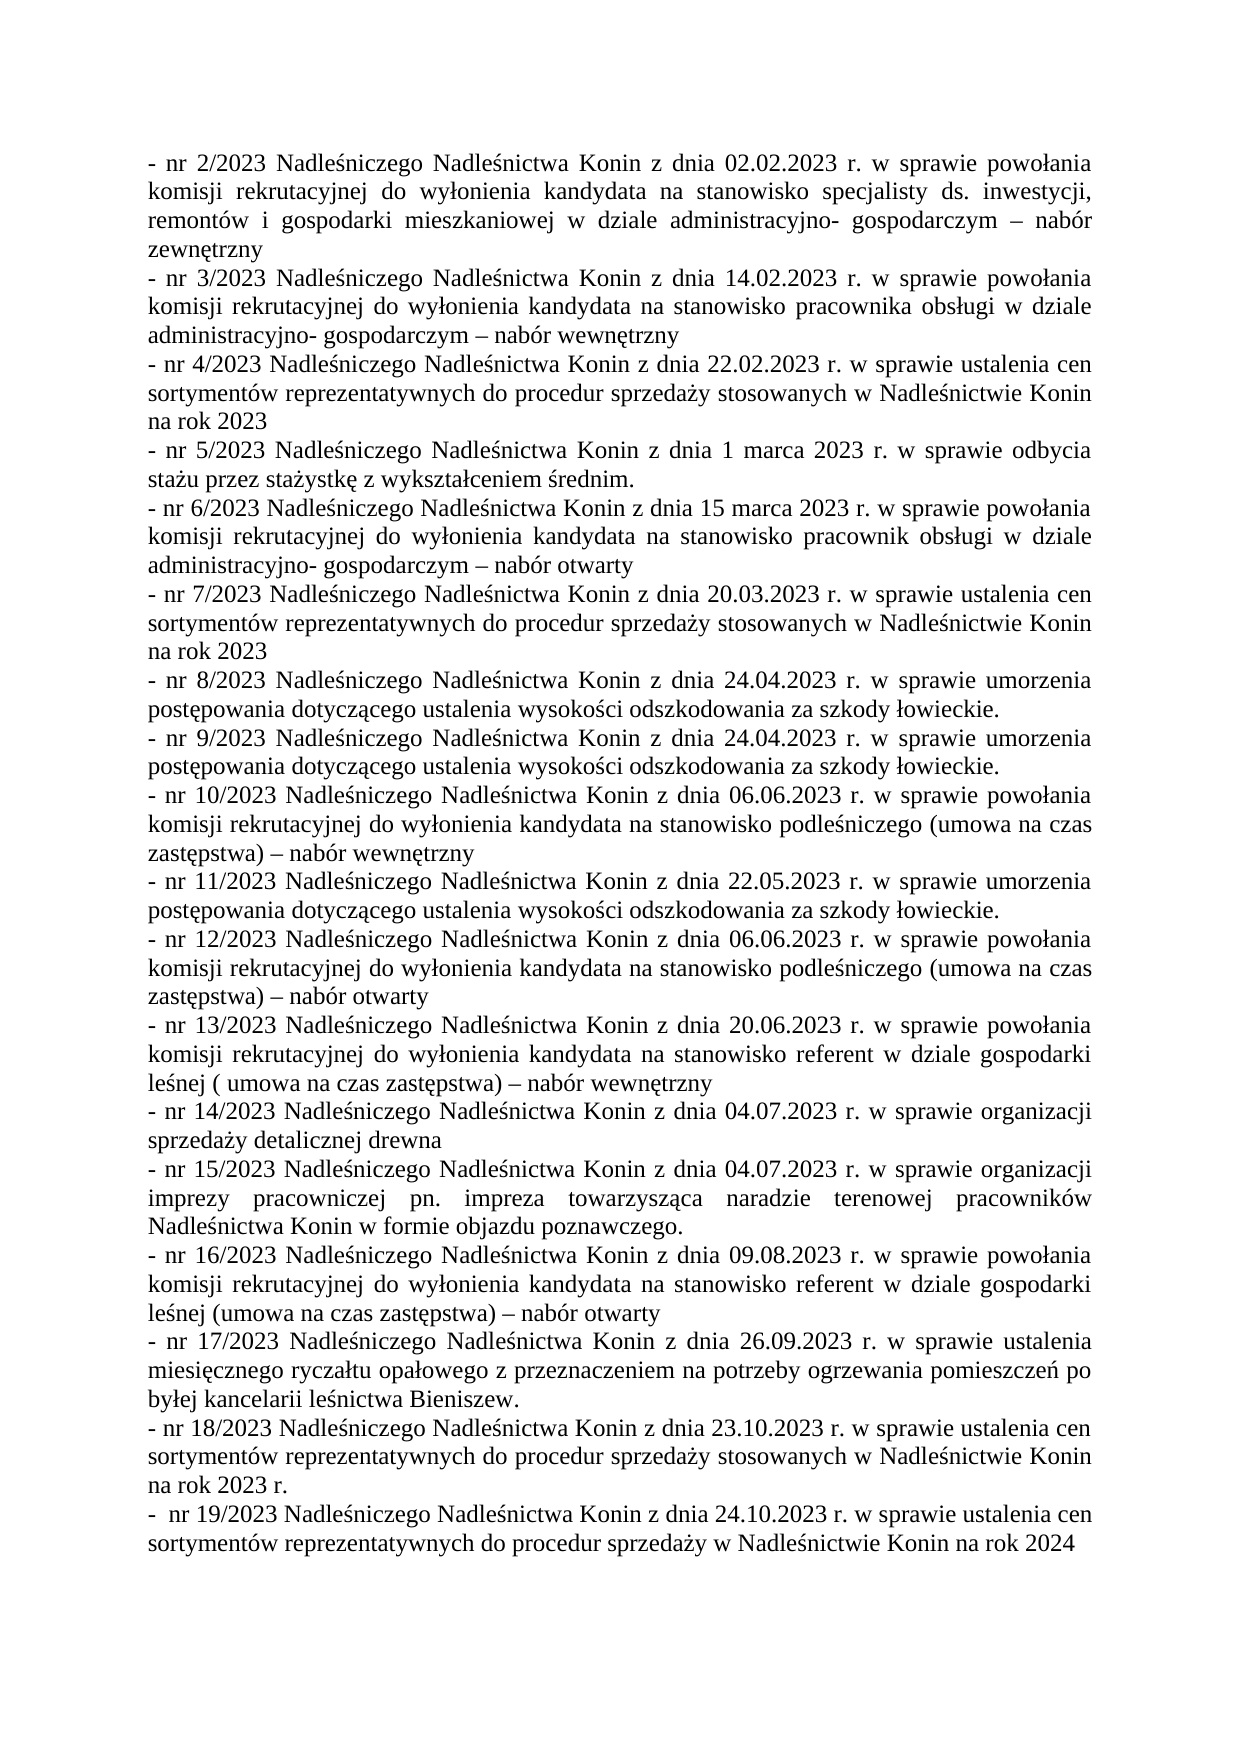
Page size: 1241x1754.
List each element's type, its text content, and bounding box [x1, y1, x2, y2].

text - nr 9/2023 Nadleśniczego Nadleśnictwa Konin z dnia 24.04.2023 r. w sprawie umorzenia postępowania dotyczącego ustalenia wysokości odszkodowania za szkody łowieckie. [148, 723, 1093, 780]
text - nr 2/2023 Nadleśniczego Nadleśnictwa Konin z dnia 02.02.2023 r. w sprawie powołania komisji rekrutacyjnej do wyłonienia kandydata na stanowisko specjalisty ds. inwestycji, remontów i gospodarki mieszkaniowej w dziale administracyjno- gospodarczym – nabór zewnętrzny [148, 148, 1093, 263]
text - nr 15/2023 Nadleśniczego Nadleśnictwa Konin z dnia 04.07.2023 r. w sprawie organizacji imprezy pracowniczej pn. impreza towarzysząca naradzie terenowej pracowników Nadleśnictwa Konin w formie objazdu poznawczego. [148, 1154, 1093, 1240]
text - nr 13/2023 Nadleśniczego Nadleśnictwa Konin z dnia 20.06.2023 r. w sprawie powołania komisji rekrutacyjnej do wyłonienia kandydata na stanowisko referent w dziale gospodarki leśnej ( umowa na czas zastępstwa) – nabór wewnętrzny [148, 1010, 1093, 1096]
text - nr 18/2023 Nadleśniczego Nadleśnictwa Konin z dnia 23.10.2023 r. w sprawie ustalenia cen sortymentów reprezentatywnych do procedur sprzedaży stosowanych w Nadleśnictwie Konin na rok 2023 r. [148, 1413, 1093, 1499]
text - nr 8/2023 Nadleśniczego Nadleśnictwa Konin z dnia 24.04.2023 r. w sprawie umorzenia postępowania dotyczącego ustalenia wysokości odszkodowania za szkody łowieckie. [148, 665, 1093, 723]
text - nr 17/2023 Nadleśniczego Nadleśnictwa Konin z dnia 26.09.2023 r. w sprawie ustalenia miesięcznego ryczałtu opałowego z przeznaczeniem na potrzeby ogrzewania pomieszczeń po byłej kancelarii leśnictwa Bieniszew. [148, 1326, 1093, 1413]
text - nr 10/2023 Nadleśniczego Nadleśnictwa Konin z dnia 06.06.2023 r. w sprawie powołania komisji rekrutacyjnej do wyłonienia kandydata na stanowisko podleśniczego (umowa na czas zastępstwa) – nabór wewnętrzny [148, 780, 1093, 866]
text - nr 4/2023 Nadleśniczego Nadleśnictwa Konin z dnia 22.02.2023 r. w sprawie ustalenia cen sortymentów reprezentatywnych do procedur sprzedaży stosowanych w Nadleśnictwie Konin na rok 2023 [148, 349, 1093, 435]
text - nr 12/2023 Nadleśniczego Nadleśnictwa Konin z dnia 06.06.2023 r. w sprawie powołania komisji rekrutacyjnej do wyłonienia kandydata na stanowisko podleśniczego (umowa na czas zastępstwa) – nabór otwarty [148, 924, 1093, 1010]
text - nr 6/2023 Nadleśniczego Nadleśnictwa Konin z dnia 15 marca 2023 r. w sprawie powołania komisji rekrutacyjnej do wyłonienia kandydata na stanowisko pracownik obsługi w dziale administracyjno- gospodarczym – nabór otwarty [148, 493, 1093, 579]
text - nr 16/2023 Nadleśniczego Nadleśnictwa Konin z dnia 09.08.2023 r. w sprawie powołania komisji rekrutacyjnej do wyłonienia kandydata na stanowisko referent w dziale gospodarki leśnej (umowa na czas zastępstwa) – nabór otwarty [148, 1240, 1093, 1326]
text - nr 5/2023 Nadleśniczego Nadleśnictwa Konin z dnia 1 marca 2023 r. w sprawie odbycia stażu przez stażystkę z wykształceniem średnim. [148, 435, 1093, 493]
text - nr 11/2023 Nadleśniczego Nadleśnictwa Konin z dnia 22.05.2023 r. w sprawie umorzenia postępowania dotyczącego ustalenia wysokości odszkodowania za szkody łowieckie. [148, 866, 1093, 924]
text - nr 14/2023 Nadleśniczego Nadleśnictwa Konin z dnia 04.07.2023 r. w sprawie organizacji sprzedaży detalicznej drewna [148, 1096, 1093, 1154]
text - nr 3/2023 Nadleśniczego Nadleśnictwa Konin z dnia 14.02.2023 r. w sprawie powołania komisji rekrutacyjnej do wyłonienia kandydata na stanowisko pracownika obsługi w dziale administracyjno- gospodarczym – nabór wewnętrzny [148, 263, 1093, 349]
text - nr 19/2023 Nadleśniczego Nadleśnictwa Konin z dnia 24.10.2023 r. w sprawie ustalenia cen sortymentów reprezentatywnych do procedur sprzedaży w Nadleśnictwie Konin na rok 2024 [148, 1499, 1093, 1556]
text - nr 7/2023 Nadleśniczego Nadleśnictwa Konin z dnia 20.03.2023 r. w sprawie ustalenia cen sortymentów reprezentatywnych do procedur sprzedaży stosowanych w Nadleśnictwie Konin na rok 2023 [148, 579, 1093, 665]
